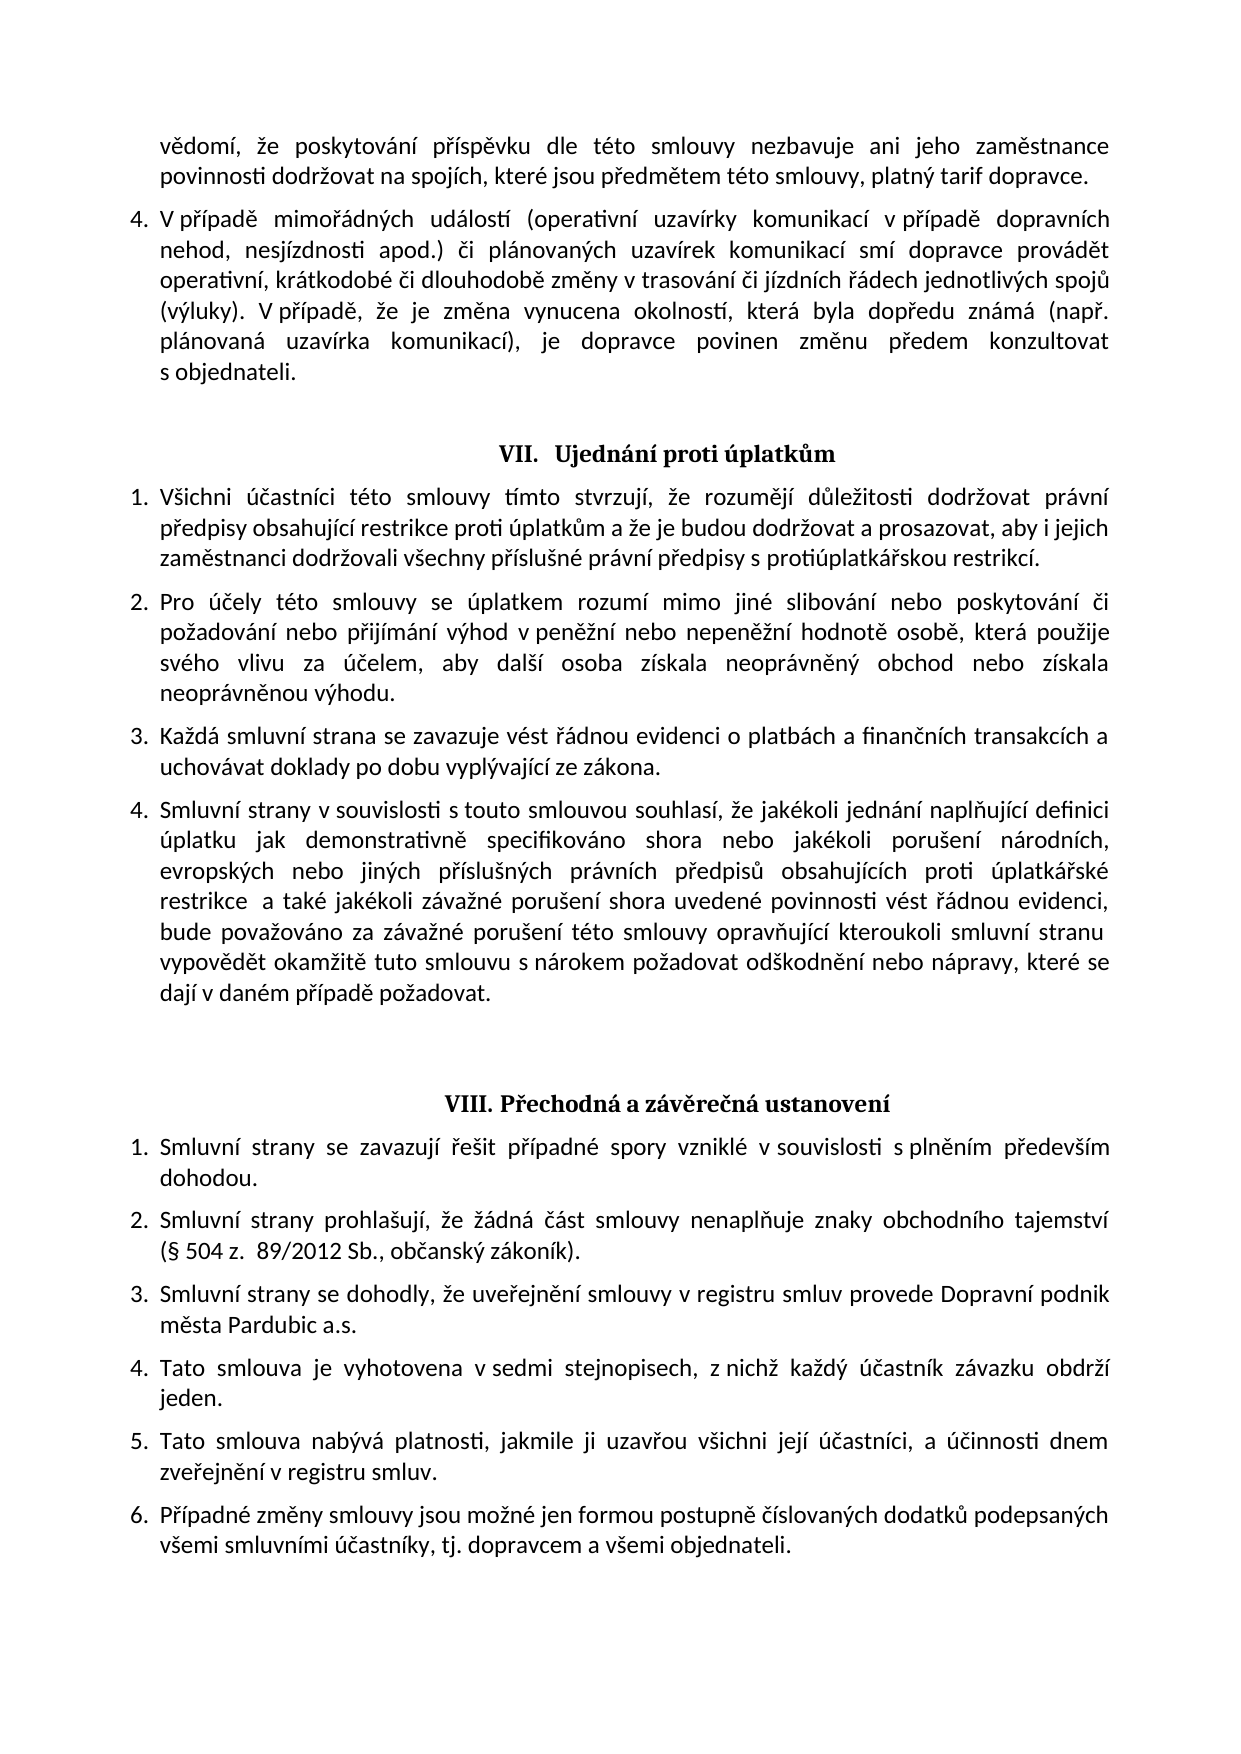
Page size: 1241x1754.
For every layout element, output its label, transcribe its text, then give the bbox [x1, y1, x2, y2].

text Pro účely této smlouvy se úplatkem rozumí mimo jiné slibování nebo poskytování či požadování nebo přijímání výhod v peněžní nebo nepeněžní hodnotě osobě, která použije svého vlivu za účelem, aby další osoba získala neoprávněný obchod nebo získala neoprávněnou výhodu. [130, 586, 1110, 708]
text Tato smlouva nabývá platnosti, jakmile ji uzavřou všichni její účastníci, a účinnosti dnem zveřejnění v registru smluv. [130, 1425, 1110, 1486]
text Smluvní strany se zavazují řešit případné spory vzniklé v souvislosti s plněním především dohodou. [130, 1131, 1110, 1192]
text Smluvní strany v souvislosti s touto smlouvou souhlasí, že jakékoli jednání naplňující definici úplatku jak demonstrativně specifikováno shora nebo jakékoli porušení národních, evropských nebo jiných příslušných právních předpisů obsahujících proti úplatkářské restrikce a také jakékoli závažné porušení shora uvedené povinnosti vést řádnou evidenci, bude považováno za závažné porušení této smlouvy opravňující kteroukoli smluvní stranu vypovědět okamžitě tuto smlouvu s nárokem požadovat odškodnění nebo nápravy, které se dají v daném případě požadovat. [130, 794, 1110, 1007]
text Smluvní strany prohlašují, že žádná část smlouvy nenaplňuje znaky obchodního tajemství (§ 504 z. 89/2012 Sb., občanský zákoník). [130, 1205, 1110, 1266]
text V případě mimořádných událostí (operativní uzavírky komunikací v případě dopravních nehod, nesjízdnosti apod.) či plánovaných uzavírek komunikací smí dopravce provádět operativní, krátkodobé či dlouhodobě změny v trasování či jízdních řádech jednotlivých spojů (výluky). V případě, že je změna vynucena okolností, která byla dopředu známá (např. plánovaná uzavírka komunikací), je dopravce povinen změnu předem konzultovat s objednateli. [130, 203, 1110, 387]
text Smluvní strany se dohodly, že uveřejnění smlouvy v registru smluv provede Dopravní podnik města Pardubic a.s. [130, 1278, 1110, 1339]
text Všichni účastníci této smlouvy tímto stvrzují, že rozumějí důležitosti dodržovat právní předpisy obsahující restrikce proti úplatkům a že je budou dodržovat a prosazovat, aby i jejich zaměstnanci dodržovali všechny příslušné právní předpisy s protiúplatkářskou restrikcí. [130, 482, 1110, 573]
text Tato smlouva je vyhotovena v sedmi stejnopisech, z nichž každý účastník závazku obdrží jeden. [130, 1352, 1110, 1413]
subtitle Přechodná a závěrečná ustanovení [224, 1090, 1110, 1119]
text Případné změny smlouvy jsou možné jen formou postupně číslovaných dodatků podepsaných všemi smluvními účastníky, tj. dopravcem a všemi objednateli. [130, 1499, 1110, 1560]
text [130, 130, 1110, 191]
subtitle Ujednání proti úplatkům [224, 440, 1110, 469]
text Každá smluvní strana se zavazuje vést řádnou evidenci o platbách a finančních transakcích a uchovávat doklady po dobu vyplývající ze zákona. [130, 720, 1110, 781]
